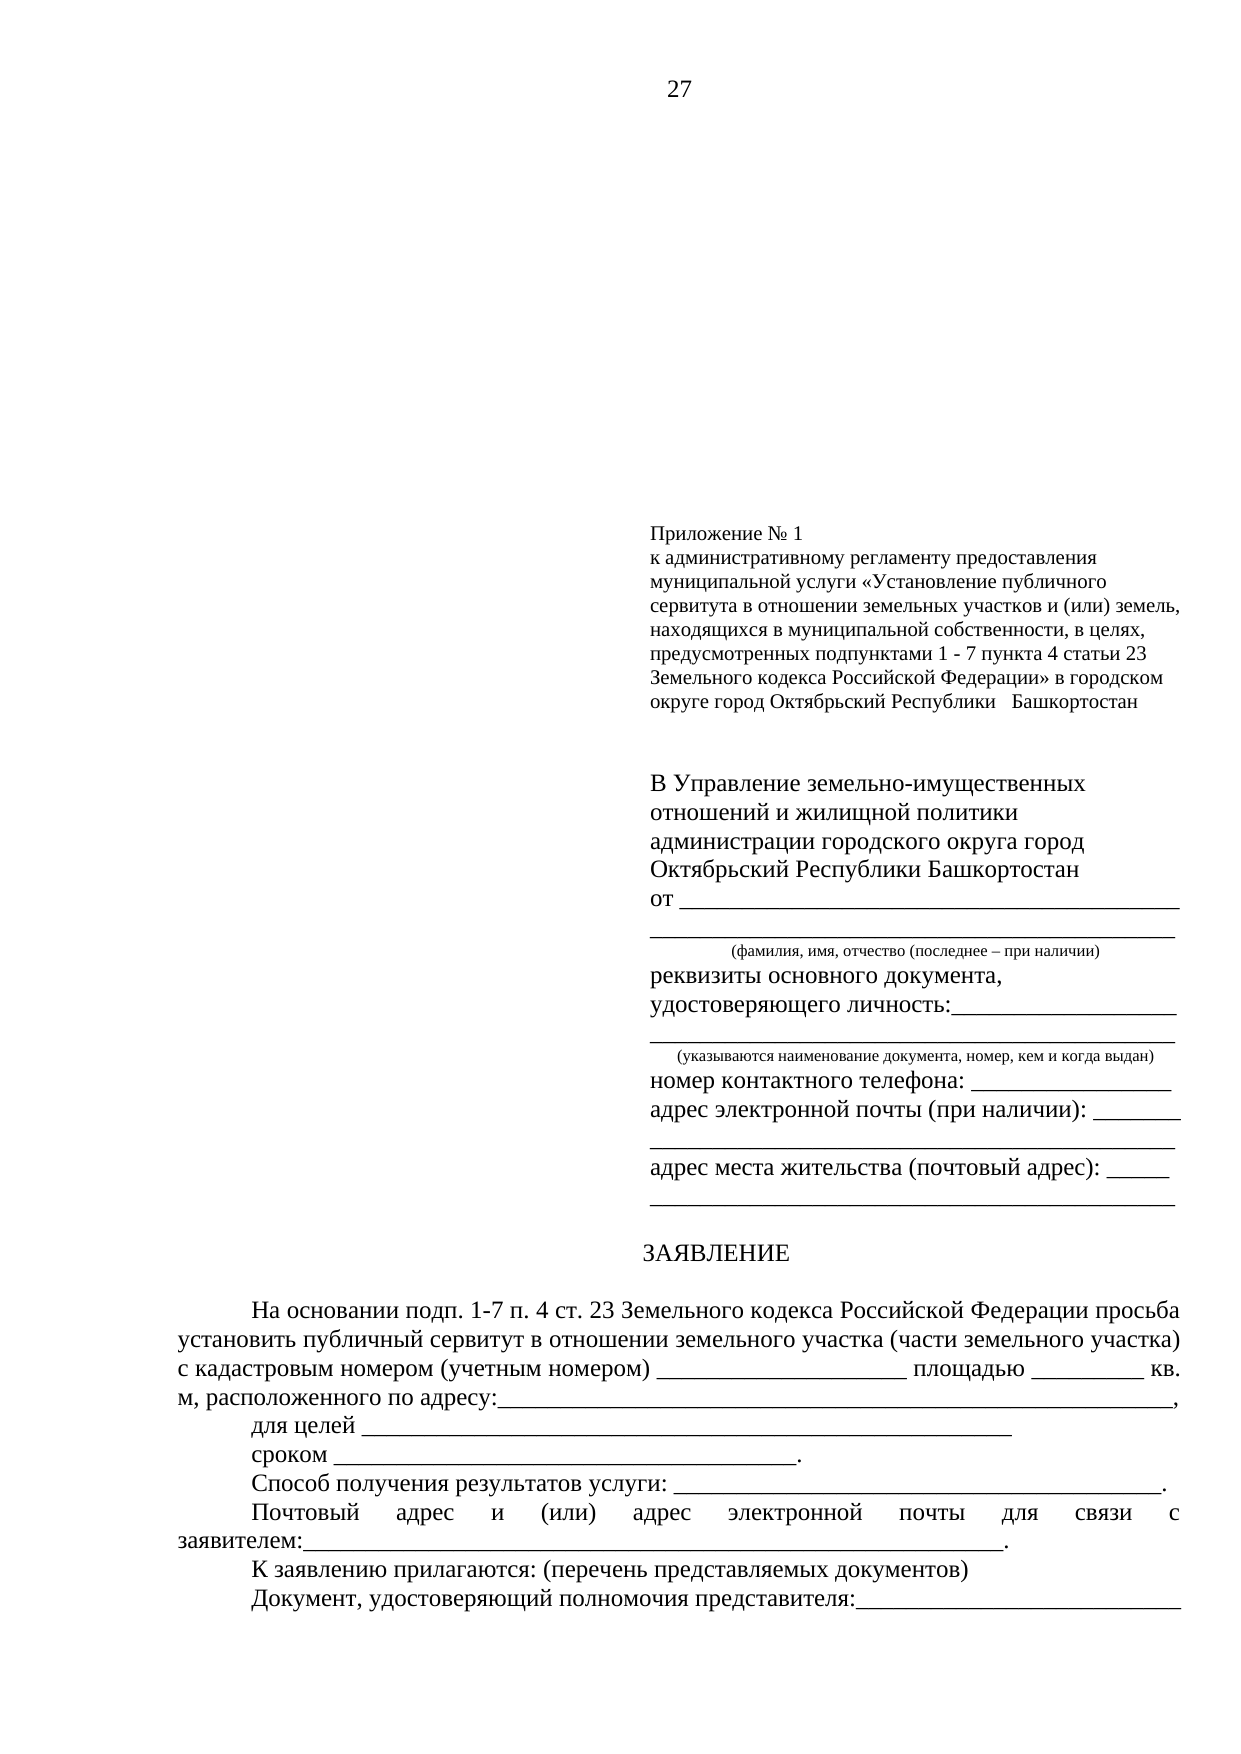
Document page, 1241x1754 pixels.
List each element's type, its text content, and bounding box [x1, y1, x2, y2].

text Почтовый адрес и (или) адрес электронной почты для связи с заявителем:________________________________________________________. [177, 1497, 1181, 1554]
text для целей ____________________________________________________ [177, 1410, 1181, 1439]
text В Управление земельно-имущественных отношений и жилищной политики [650, 768, 1181, 826]
text На основании подп. 1-7 п. 4 ст. 23 Земельного кодекса Российской Федерации просьба установить публичный сервитут в отношении земельного участка (части земельного участка) с кадастровым номером (учетным номером) ____________________ площадью _________ кв. м, расположенного по адресу:______________________________________________________, [177, 1295, 1181, 1410]
text номер контактного телефона: ________________ [576, 1065, 1181, 1094]
text сроком _____________________________________. [177, 1439, 1181, 1468]
text к административному регламенту предоставления муниципальной услуги «Установление публичного сервитута в отношении земельных участков и (или) земель, находящихся в муниципальной собственности, в целях, предусмотренных подпунктами 1 - 7 пункта 4 статьи 23 Земельного кодекса Российской Федерации» в городском округе город Октябрьский Республики Башкортостан [650, 545, 1181, 713]
text ЗАЯВЛЕНИЕ [177, 1238, 1181, 1267]
text (фамилия, имя, отчество (последнее – при наличии) [576, 941, 1181, 960]
text К заявлению прилагаются: (перечень представляемых документов) [177, 1554, 1181, 1583]
text реквизиты основного документа, удостоверяющего личность:__________________ [650, 960, 1181, 1017]
text __________________________________________ [576, 1180, 1181, 1209]
text адрес электронной почты (при наличии): _______ [576, 1094, 1181, 1123]
text __________________________________________ [576, 1017, 1181, 1046]
text __________________________________________ [576, 912, 1181, 941]
text (указываются наименование документа, номер, кем и когда выдан) [576, 1046, 1181, 1065]
text __________________________________________ [576, 1123, 1181, 1152]
text Способ получения результатов услуги: _______________________________________. [177, 1468, 1181, 1497]
text от ________________________________________ [576, 883, 1181, 912]
text администрации городского округа город Октябрьский Республики Башкортостан [650, 826, 1181, 883]
text адрес места жительства (почтовый адрес): _____ [576, 1152, 1181, 1180]
text Документ, удостоверяющий полномочия представителя:__________________________ [177, 1583, 1181, 1612]
text Приложение № 1 [650, 521, 1181, 545]
